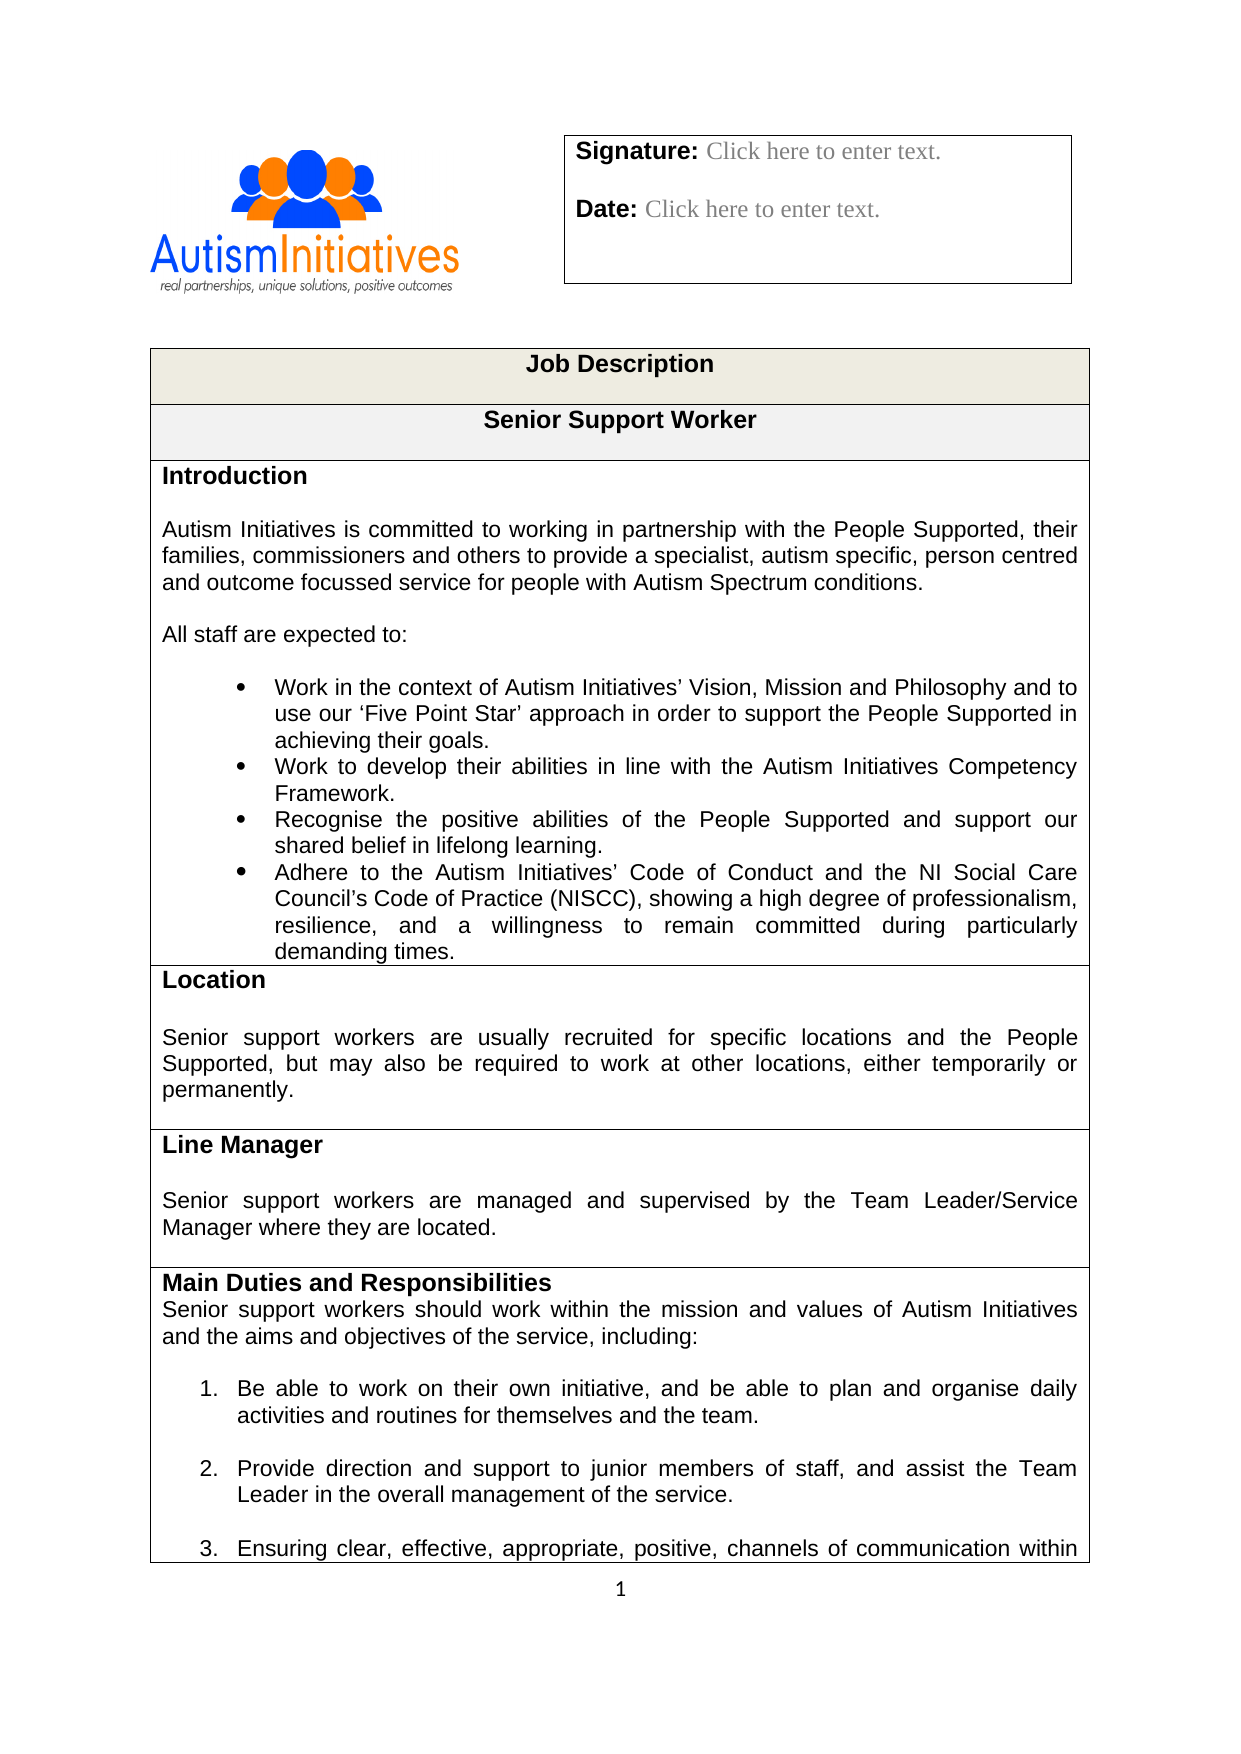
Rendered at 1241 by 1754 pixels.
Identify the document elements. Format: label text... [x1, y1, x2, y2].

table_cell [151, 1268, 1089, 1562]
table_cell Introduction Autism Initiatives is committed to working in partnership with the People Supported, their families, commissioners and others to provide a specialist, autism specific, person centred and outcome focussed service for people with Autism Spectrum conditions. All staff are expected to: Work in the context of Autism Initiatives’ Vision, Mission and Philosophy and to use our ‘Five Point Star’ approach in order to support the People Supported in achieving their goals. Work to develop their abilities in line with the Autism Initiatives Competency Framework. Recognise the positive abilities of the People Supported and support our shared belief in lifelong learning. Adhere to the Autism Initiatives’ Code of Conduct and the NI Social Care Council’s Code of Practice (NISCC), showing a high degree of professionalism, resilience, and a willingness to remain committed during particularly demanding times. [151, 461, 1089, 964]
table_cell Location Senior support workers are usually recruited for specific locations and the People Supported, but may also be required to work at other locations, either temporarily or permanently. [151, 966, 1089, 1129]
table_header Signature: Date: [565, 136, 1071, 282]
table_header Job Description [151, 349, 1089, 404]
table_cell Senior Support Worker [151, 405, 1089, 460]
table_cell Line Manager Senior support workers are managed and supervised by the Team Leader/Service Manager where they are located. [151, 1130, 1089, 1267]
picture [150, 150, 460, 294]
